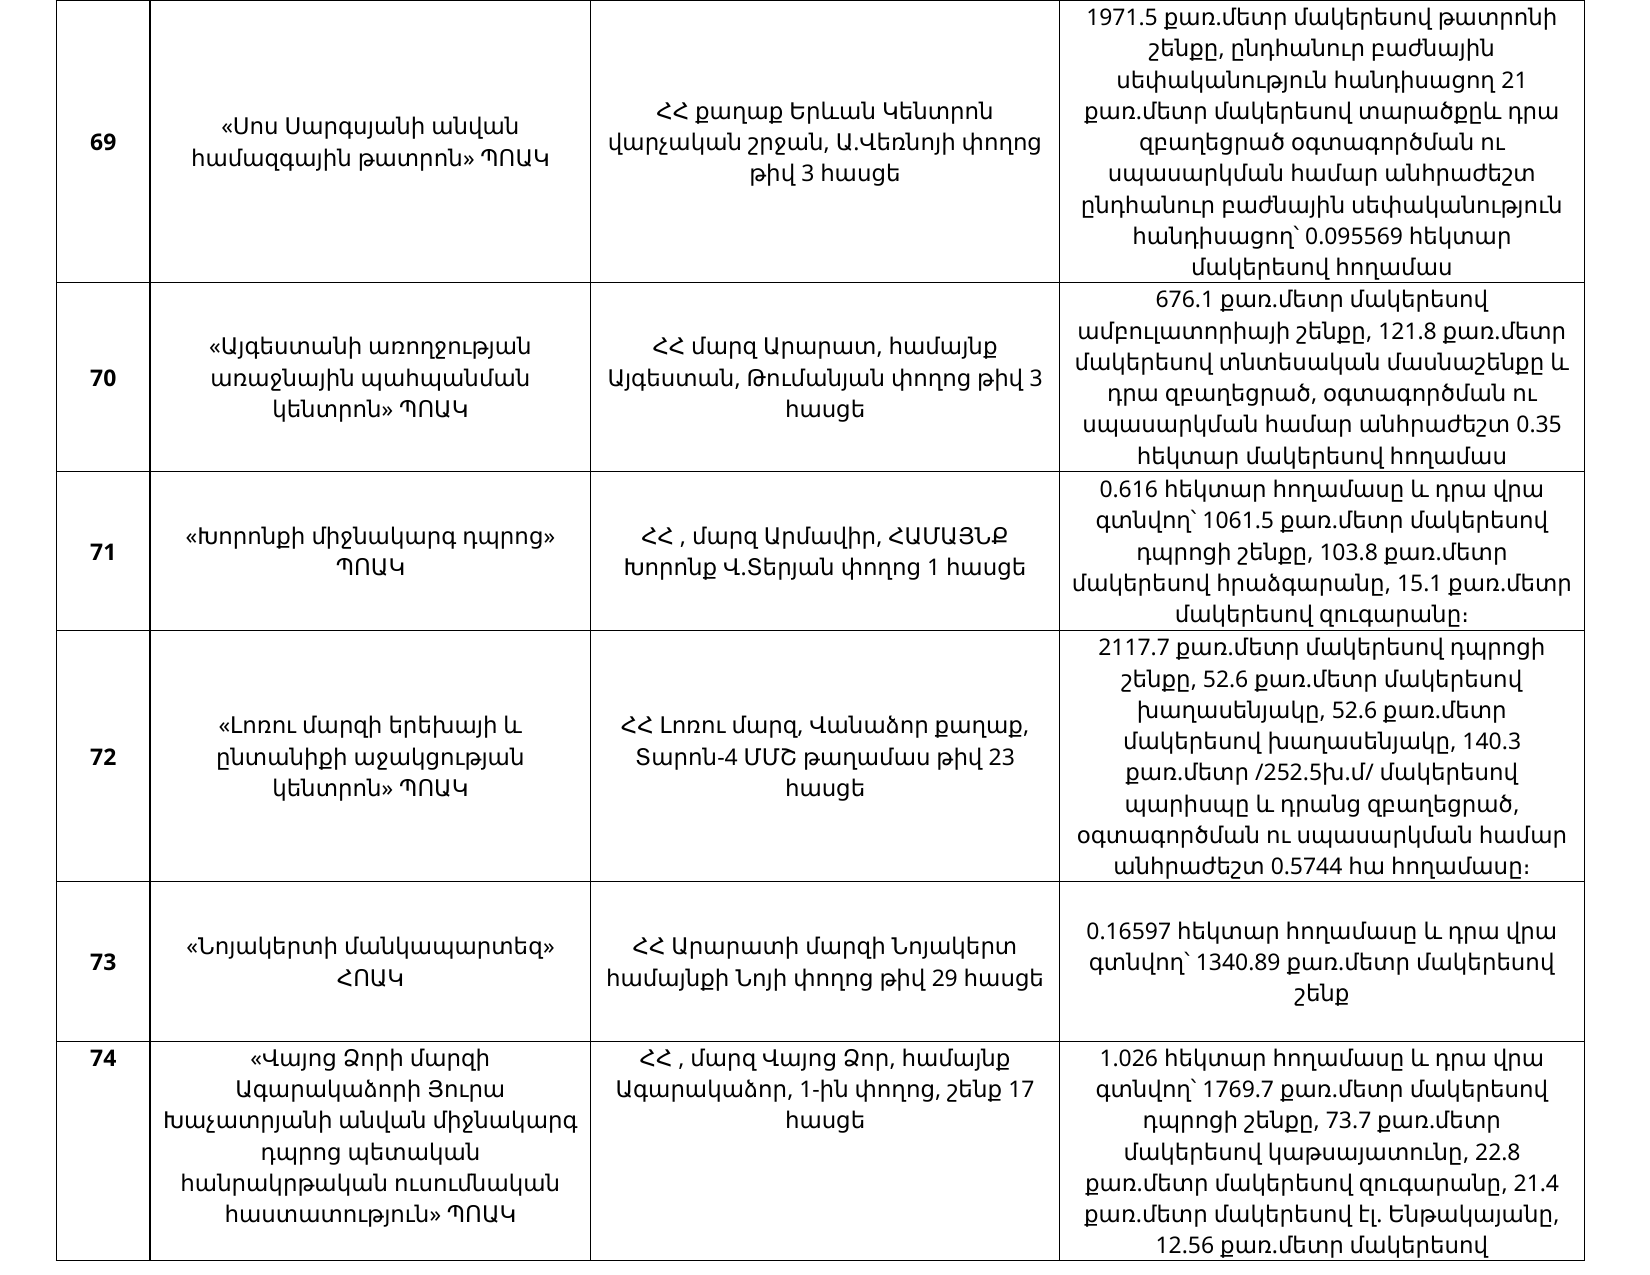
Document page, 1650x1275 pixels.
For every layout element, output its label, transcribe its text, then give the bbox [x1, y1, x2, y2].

table_cell 1971.5 քառ.մետր մակերեսով թատրոնի շենքը, ընդհանուր բաժնային սեփականություն հանդիսացող 21 քառ.մետր մակերեսով տարածքըև դրա զբաղեցրած օգտագործման ու սպասարկման համար անհրաժեշտ ընդհանուր բաժնային սեփականություն հանդիսացող՝ 0.095569 հեկտար մակերեսով հողամաս [1060, 1, 1584, 282]
table_cell ՀՀ , մարզ Արմավիր, ՀԱՄԱՅՆՔ Խորոնք Վ.Տերյան փողոց 1 հասցե [591, 472, 1059, 630]
table_cell 676.1 քառ.մետր մակերեսով ամբուլատորիայի շենքը, 121.8 քառ.մետր մակերեսով տնտեսական մասնաշենքը և դրա զբաղեցրած, օգտագործման ու սպասարկման համար անհրաժեշտ 0.35 հեկտար մակերեսով հողամաս [1060, 283, 1584, 471]
table_cell 0.616 հեկտար հողամասը և դրա վրա գտնվող՝ 1061.5 քառ.մետր մակերեսով դպրոցի շենքը, 103.8 քառ.մետր մակերեսով հրաձգարանը, 15.1 քառ.մետր մակերեսով զուգարանը։ [1060, 472, 1584, 630]
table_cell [1060, 1042, 1584, 1260]
table_cell «Այգեստանի առողջության առաջնային պահպանման կենտրոն» ՊՈԱԿ [151, 283, 590, 471]
table_cell 72 [57, 631, 149, 881]
table_cell ՀՀ Արարատի մարզի Նոյակերտ համայնքի Նոյի փողոց թիվ 29 հասցե [591, 882, 1059, 1041]
table_cell 74 [57, 1042, 149, 1260]
table_cell 2117.7 քառ.մետր մակերեսով դպրոցի շենքը, 52.6 քառ.մետր մակերեսով խաղասենյակը, 52.6 քառ.մետր մակերեսով խաղասենյակը, 140.3 քառ.մետր /252.5խ.մ/ մակերեսով պարիսպը և դրանց զբաղեցրած, օգտագործման ու սպասարկման համար անհրաժեշտ 0.5744 հա հողամասը։ [1060, 631, 1584, 881]
table_cell 69 [57, 1, 149, 282]
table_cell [591, 1042, 1059, 1260]
table_cell 70 [57, 283, 149, 471]
table_cell «Լոռու մարզի երեխայի և ընտանիքի աջակցության կենտրոն» ՊՈԱԿ [151, 631, 590, 881]
table_cell «Խորոնքի միջնակարգ դպրոց» ՊՈԱԿ [151, 472, 590, 630]
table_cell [151, 1042, 590, 1260]
table_cell «Նոյակերտի մանկապարտեզ» ՀՈԱԿ [151, 882, 590, 1041]
table_cell ՀՀ մարզ Արարատ, համայնք Այգեստան, Թումանյան փողոց թիվ 3 հասցե [591, 283, 1059, 471]
table_cell «Սոս Սարգսյանի անվան համազգային թատրոն» ՊՈԱԿ [151, 1, 590, 282]
table_cell ՀՀ քաղաք Երևան Կենտրոն վարչական շրջան, Ա.Վեռնոյի փողոց թիվ 3 հասցե [591, 1, 1059, 282]
table_cell 71 [57, 472, 149, 630]
table_cell 0.16597 հեկտար հողամասը և դրա վրա գտնվող՝ 1340.89 քառ.մետր մակերեսով շենք [1060, 882, 1584, 1041]
table_cell ՀՀ Լոռու մարզ, Վանաձոր քաղաք, Տարոն-4 ՄՄՇ թաղամաս թիվ 23 հասցե [591, 631, 1059, 881]
table_cell 73 [57, 882, 149, 1041]
